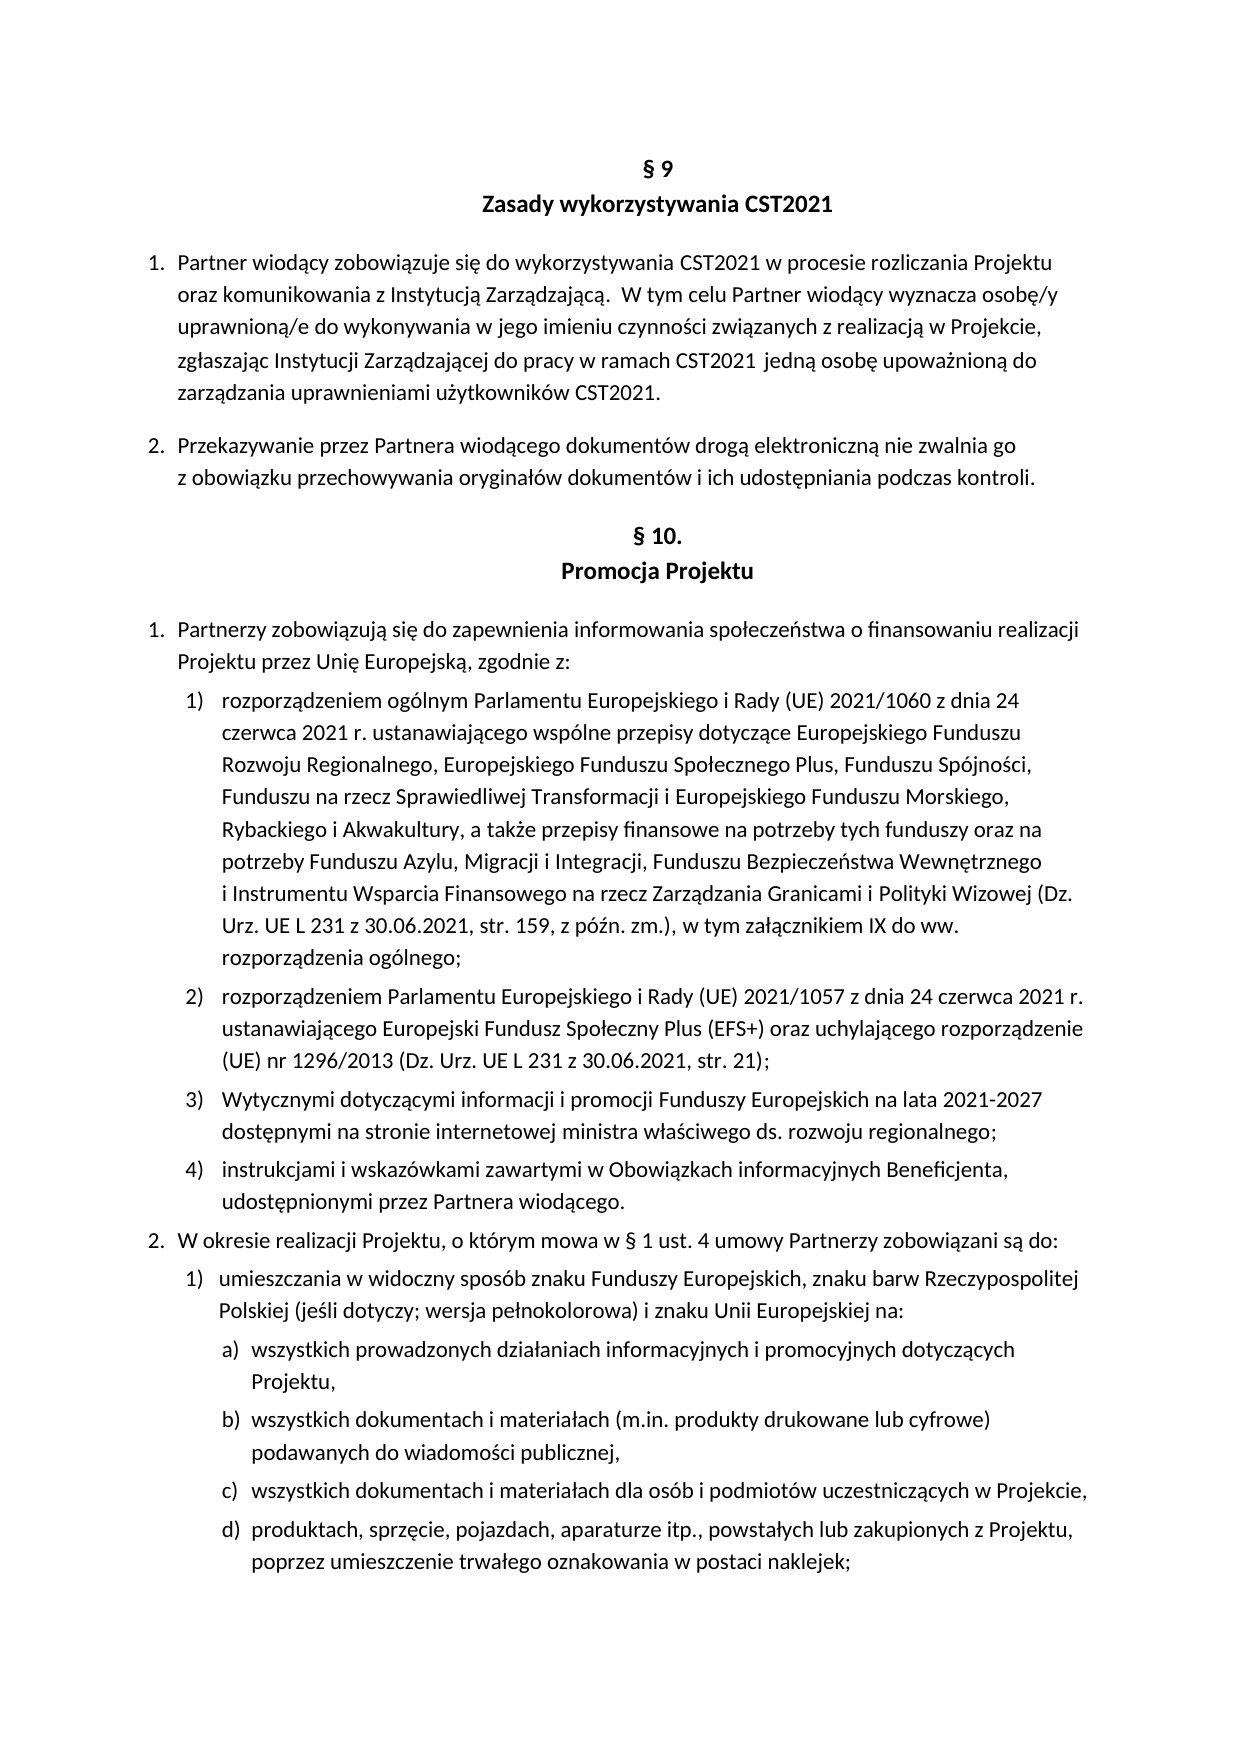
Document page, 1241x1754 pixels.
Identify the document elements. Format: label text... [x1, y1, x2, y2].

list instrukcjami i wskazówkami zawartymi w Obowiązkach informacyjnych Beneficjenta, udostępnionymi przez Partnera wiodącego. [185, 1155, 1092, 1216]
list produktach, sprzęcie, pojazdach, aparaturze itp., powstałych lub zakupionych z Projektu, poprzez umieszczenie trwałego oznakowania w postaci naklejek; [222, 1515, 1092, 1575]
subtitle § 10. Promocja Projektu [223, 520, 1092, 586]
list wszystkich prowadzonych działaniach informacyjnych i promocyjnych dotyczących Projektu, [222, 1335, 1092, 1395]
list Partnerzy zobowiązują się do zapewnienia informowania społeczeństwa o finansowaniu realizacji Projektu przez Unię Europejską, zgodnie z: [148, 615, 1092, 676]
list Przekazywanie przez Partnera wiodącego dokumentów drogą elektroniczną nie zwalnia go z obowiązku przechowywania oryginałów dokumentów i ich udostępniania podczas kontroli. [148, 431, 1092, 491]
list Wytycznymi dotyczącymi informacji i promocji Funduszy Europejskich na lata 2021-2027 dostępnymi na stronie internetowej ministra właściwego ds. rozwoju regionalnego; [185, 1085, 1092, 1145]
list umieszczania w widoczny sposób znaku Funduszy Europejskich, znaku barw Rzeczypospolitej Polskiej (jeśli dotyczy; wersja pełnokolorowa) i znaku Unii Europejskiej na: [185, 1264, 1092, 1324]
list rozporządzeniem ogólnym Parlamentu Europejskiego i Rady (UE) 2021/1060 z dnia 24 czerwca 2021 r. ustanawiającego wspólne przepisy dotyczące Europejskiego Funduszu Rozwoju Regionalnego, Europejskiego Funduszu Społecznego Plus, Funduszu Spójności, Funduszu na rzecz Sprawiedliwej Transformacji i Europejskiego Funduszu Morskiego, Rybackiego i Akwakultury, a także przepisy finansowe na potrzeby tych funduszy oraz na potrzeby Funduszu Azylu, Migracji i Integracji, Funduszu Bezpieczeństwa Wewnętrznego i Instrumentu Wsparcia Finansowego na rzecz Zarządzania Granicami i Polityki Wizowej (Dz. Urz. UE L 231 z 30.06.2021, str. 159, z późn. zm.), w tym załącznikiem IX do ww. rozporządzenia ogólnego; [185, 686, 1092, 971]
list W okresie realizacji Projektu, o którym mowa w § 1 ust. 4 umowy Partnerzy zobowiązani są do: [148, 1226, 1092, 1254]
list Partner wiodący zobowiązuje się do wykorzystywania CST2021 w procesie rozliczania Projektu oraz komunikowania z Instytucją Zarządzającą. W tym celu Partner wiodący wyznacza osobę/y uprawnioną/e do wykonywania w jego imieniu czynności związanych z realizacją w Projekcie, zgłaszając Instytucji Zarządzającej do pracy w ramach CST2021 jedną osobę upoważnioną do zarządzania uprawnieniami użytkowników CST2021. [148, 248, 1092, 406]
list wszystkich dokumentach i materiałach dla osób i podmiotów uczestniczących w Projekcie, [222, 1476, 1092, 1504]
list rozporządzeniem Parlamentu Europejskiego i Rady (UE) 2021/1057 z dnia 24 czerwca 2021 r. ustanawiającego Europejski Fundusz Społeczny Plus (EFS+) oraz uchylającego rozporządzenie (UE) nr 1296/2013 (Dz. Urz. UE L 231 z 30.06.2021, str. 21); [185, 982, 1092, 1074]
list wszystkich dokumentach i materiałach (m.in. produkty drukowane lub cyfrowe) podawanych do wiadomości publicznej, [222, 1406, 1092, 1466]
subtitle § 9 Zasady wykorzystywania CST2021 [223, 153, 1092, 218]
